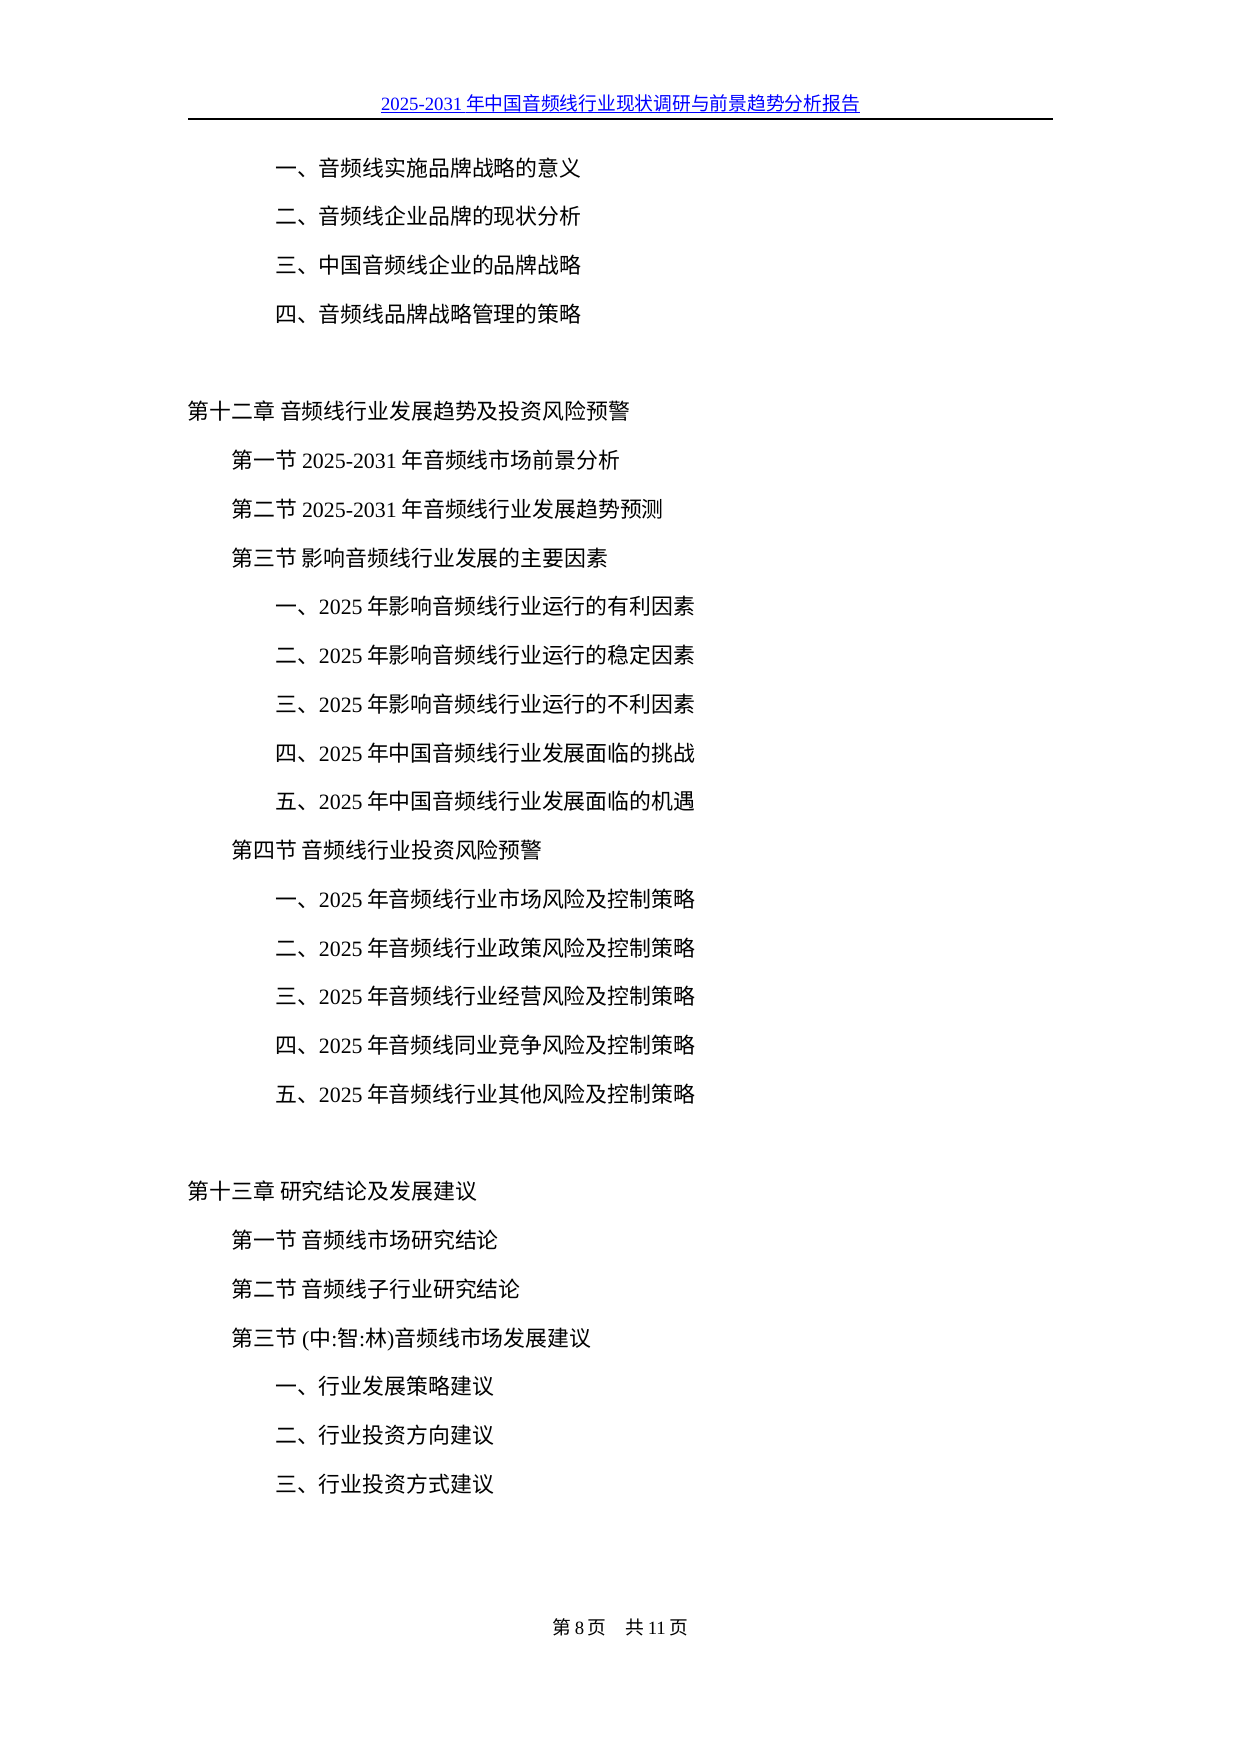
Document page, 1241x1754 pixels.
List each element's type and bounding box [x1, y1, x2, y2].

text [187, 150, 1053, 1499]
